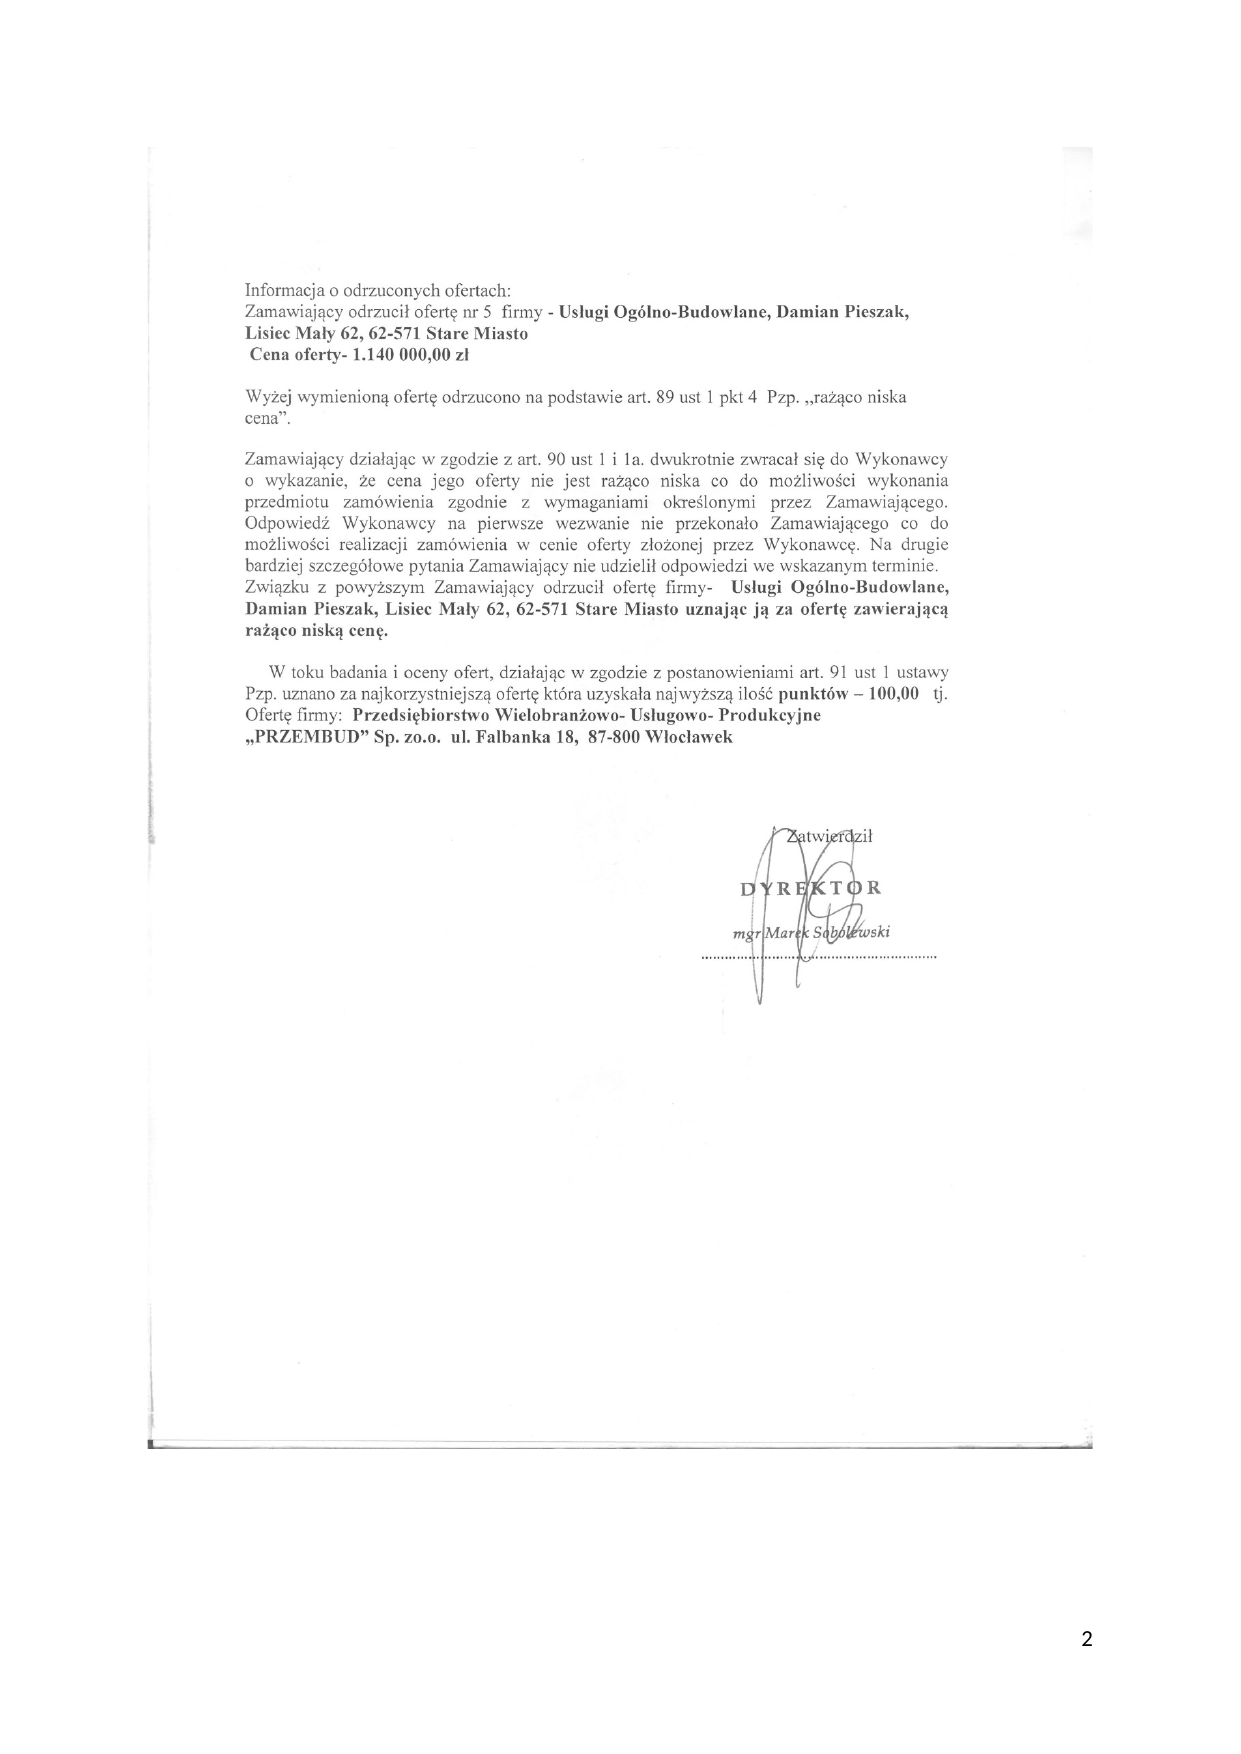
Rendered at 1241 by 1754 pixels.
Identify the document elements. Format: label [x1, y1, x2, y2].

picture [147, 147, 1093, 1449]
